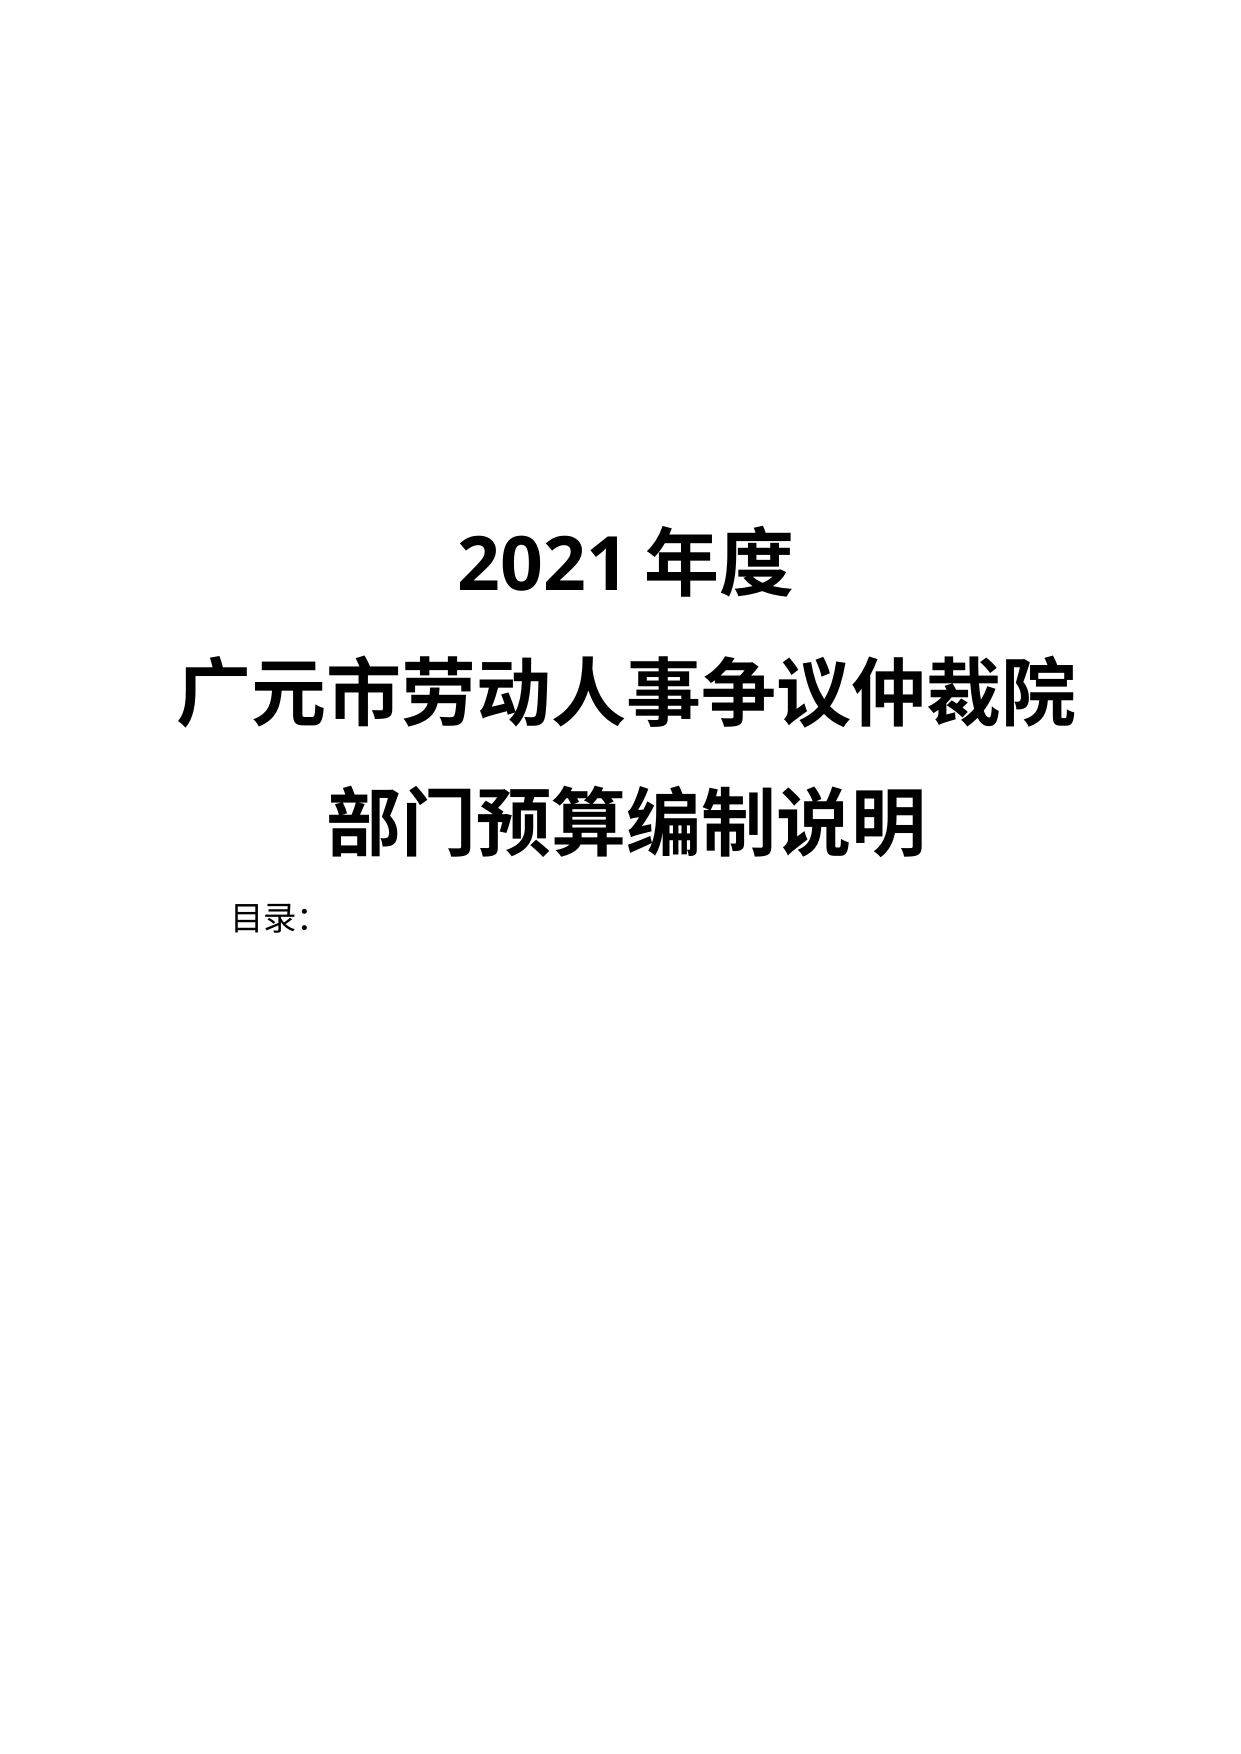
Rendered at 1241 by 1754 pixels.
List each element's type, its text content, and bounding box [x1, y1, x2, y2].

text 2021年度 [165, 493, 1087, 623]
text 目录： [209, 883, 1087, 948]
text 部门预算编制说明 [165, 753, 1087, 883]
text 广元市劳动人事争议仲裁院 [165, 623, 1087, 753]
